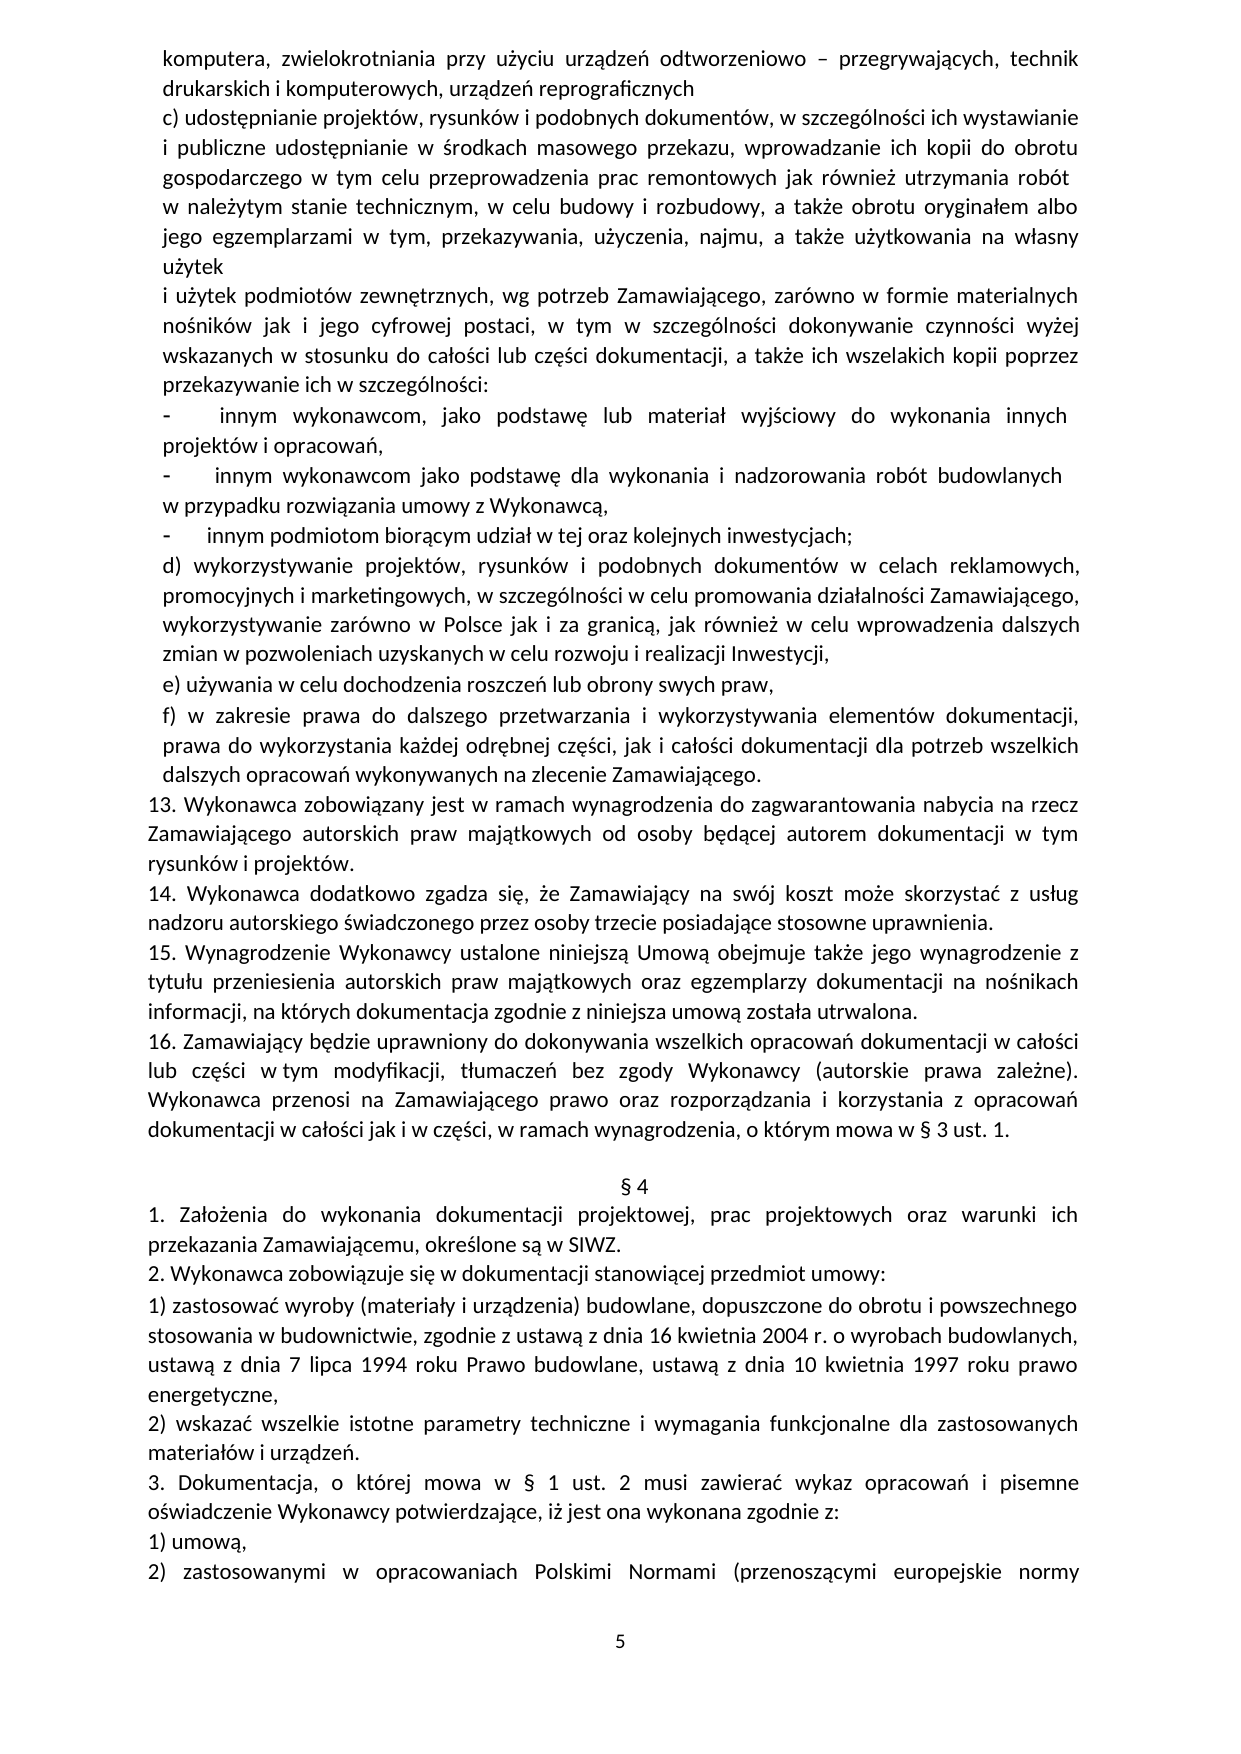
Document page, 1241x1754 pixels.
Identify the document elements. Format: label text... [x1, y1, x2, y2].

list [162, 44, 1080, 102]
list c) udostępnianie projektów, rysunków i podobnych dokumentów, w szczególności ich wystawianie i publiczne udostępnianie w środkach masowego przekazu, wprowadzanie ich kopii do obrotu gospodarczego w tym celu przeprowadzenia prac remontowych jak również utrzymania robót w należytym stanie technicznym, w celu budowy i rozbudowy, a także obrotu oryginałem albo jego egzemplarzami w tym, przekazywania, użyczenia, najmu, a także użytkowania na własny użytek i użytek podmiotów zewnętrznych, wg potrzeb Zamawiającego, zarówno w formie materialnych nośników jak i jego cyfrowej postaci, w tym w szczególności dokonywanie czynności wyżej wskazanych w stosunku do całości lub części dokumentacji, a także ich wszelakich kopii poprzez przekazywanie ich w szczególności: [162, 103, 1080, 398]
text 15. Wynagrodzenie Wykonawcy ustalone niniejszą Umową obejmuje także jego wynagrodzenie z tytułu przeniesienia autorskich praw majątkowych oraz egzemplarzy dokumentacji na nośnikach informacji, na których dokumentacja zgodnie z niniejsza umową została utrwalona. [148, 938, 1080, 1025]
text § 4 [620, 1172, 1093, 1200]
text 2) wskazać wszelkie istotne parametry techniczne i wymagania funkcjonalne dla zastosowanych materiałów i urządzeń. [148, 1409, 1080, 1467]
text 14. Wykonawca dodatkowo zgadza się, że Zamawiający na swój koszt może skorzystać z usług nadzoru autorskiego świadczonego przez osoby trzecie posiadające stosowne uprawnienia. [148, 879, 1080, 936]
list innym wykonawcom, jako podstawę lub materiał wyjściowy do wykonania innych projektów i opracowań, [162, 401, 1069, 459]
text 2. Wykonawca zobowiązuje się w dokumentacji stanowiącej przedmiot umowy: [148, 1259, 1093, 1287]
list f) w zakresie prawa do dalszego przetwarzania i wykorzystywania elementów dokumentacji, prawa do wykorzystania każdej odrębnej części, jak i całości dokumentacji dla potrzeb wszelkich dalszych opracowań wykonywanych na zlecenie Zamawiającego. [162, 702, 1080, 788]
text 13. Wykonawca zobowiązany jest w ramach wynagrodzenia do zagwarantowania nabycia na rzecz Zamawiającego autorskich praw majątkowych od osoby będącej autorem dokumentacji w tym rysunków i projektów. [148, 790, 1080, 877]
text 1. Założenia do wykonania dokumentacji projektowej, prac projektowych oraz warunki ich przekazania Zamawiającemu, określone są w SIWZ. [148, 1200, 1080, 1258]
list d) wykorzystywanie projektów, rysunków i podobnych dokumentów w celach reklamowych, promocyjnych i marketingowych, w szczególności w celu promowania działalności Zamawiającego, wykorzystywanie zarówno w Polsce jak i za granicą, jak również w celu wprowadzenia dalszych zmian w pozwoleniach uzyskanych w celu rozwoju i realizacji Inwestycji, [162, 551, 1081, 667]
text 16. Zamawiający będzie uprawniony do dokonywania wszelkich opracowań dokumentacji w całości lub części w tym modyfikacji, tłumaczeń bez zgody Wykonawcy (autorskie prawa zależne). Wykonawca przenosi na Zamawiającego prawo oraz rozporządzania i korzystania z opracowań dokumentacji w całości jak i w części, w ramach wynagrodzenia, o którym mowa w § 3 ust. 1. [148, 1027, 1080, 1143]
list innym podmiotom biorącym udział w tej oraz kolejnych inwestycjach; [162, 521, 1093, 550]
text 1) zastosować wyroby (materiały i urządzenia) budowlane, dopuszczone do obrotu i powszechnego stosowania w budownictwie, zgodnie z ustawą z dnia 16 kwietnia 2004 r. o wyrobach budowlanych, ustawą z dnia 7 lipca 1994 roku Prawo budowlane, ustawą z dnia 10 kwietnia 1997 roku prawo energetyczne, [148, 1292, 1080, 1408]
text 3. Dokumentacja, o której mowa w § 1 ust. 2 musi zawierać wykaz opracowań i pisemne oświadczenie Wykonawcy potwierdzające, iż jest ona wykonana zgodnie z: [148, 1468, 1081, 1526]
list e) używania w celu dochodzenia roszczeń lub obrony swych praw, [162, 671, 1081, 698]
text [148, 1557, 1080, 1585]
text 1) umową, [148, 1527, 1093, 1555]
list innym wykonawcom jako podstawę dla wykonania i nadzorowania robót budowlanych w przypadku rozwiązania umowy z Wykonawcą, [162, 461, 1074, 519]
